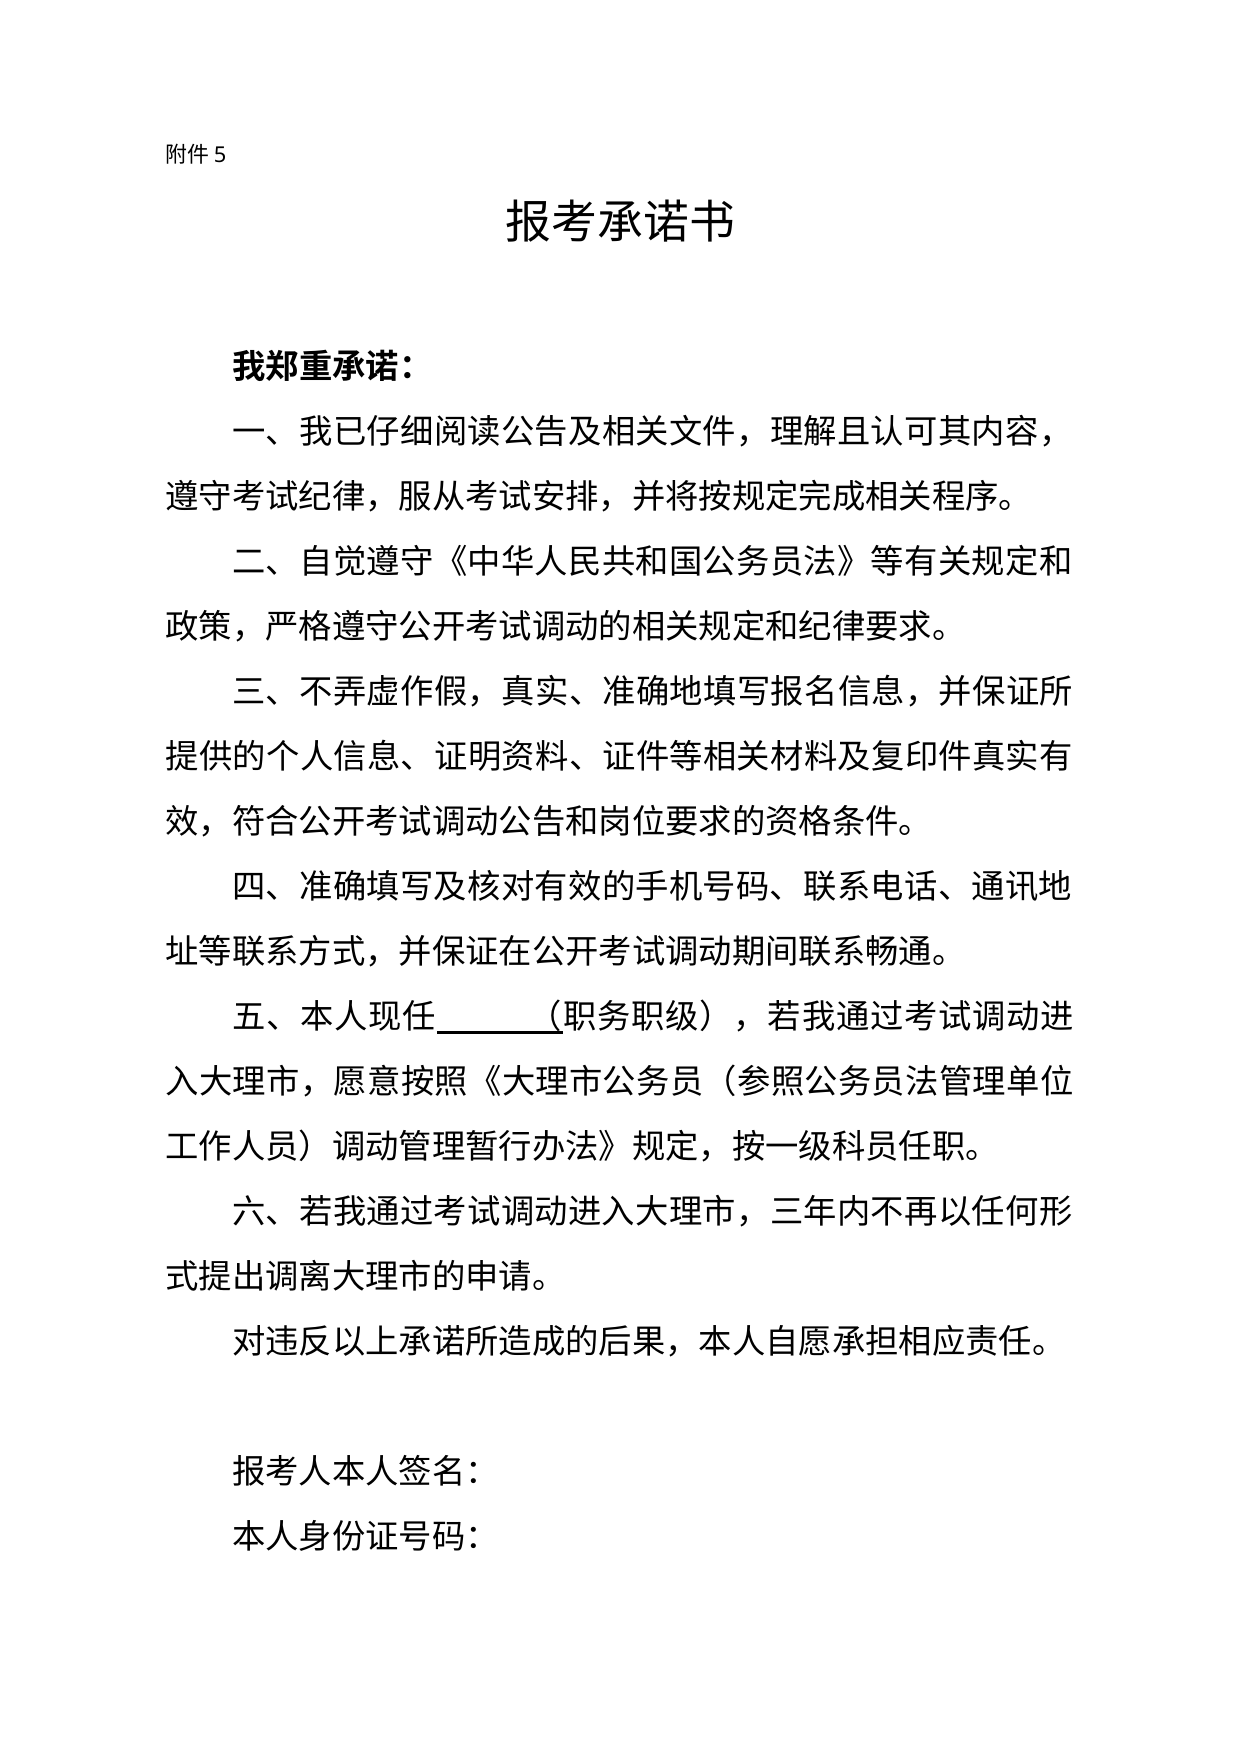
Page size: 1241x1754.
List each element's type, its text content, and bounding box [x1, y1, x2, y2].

text 报考承诺书 [165, 169, 1075, 267]
text 一、我已仔细阅读公告及相关文件，理解且认可其内容，遵守考试纪律，服从考试安排，并将按规定完成相关程序。 [165, 397, 1075, 527]
text 二、自觉遵守《中华人民共和国公务员法》等有关规定和政策，严格遵守公开考试调动的相关规定和纪律要求。 [165, 527, 1075, 657]
text 对违反以上承诺所造成的后果，本人自愿承担相应责任。 [165, 1307, 1075, 1372]
text 本人身份证号码： [165, 1502, 1075, 1567]
text 六、若我通过考试调动进入大理市，三年内不再以任何形式提出调离大理市的申请。 [165, 1177, 1075, 1307]
text 报考人本人签名： [165, 1437, 1075, 1502]
text 三、不弄虚作假，真实、准确地填写报名信息，并保证所提供的个人信息、证明资料、证件等相关材料及复印件真实有效，符合公开考试调动公告和岗位要求的资格条件。 [165, 657, 1075, 852]
text 附件5 [165, 137, 1075, 169]
text 四、准确填写及核对有效的手机号码、联系电话、通讯地址等联系方式，并保证在公开考试调动期间联系畅通。 [165, 852, 1075, 982]
text 五、本人现任 （职务职级），若我通过考试调动进入大理市，愿意按照《大理市公务员（参照公务员法管理单位工作人员）调动管理暂行办法》规定，按一级科员任职。 [165, 982, 1075, 1177]
text 我郑重承诺： [165, 332, 1075, 397]
